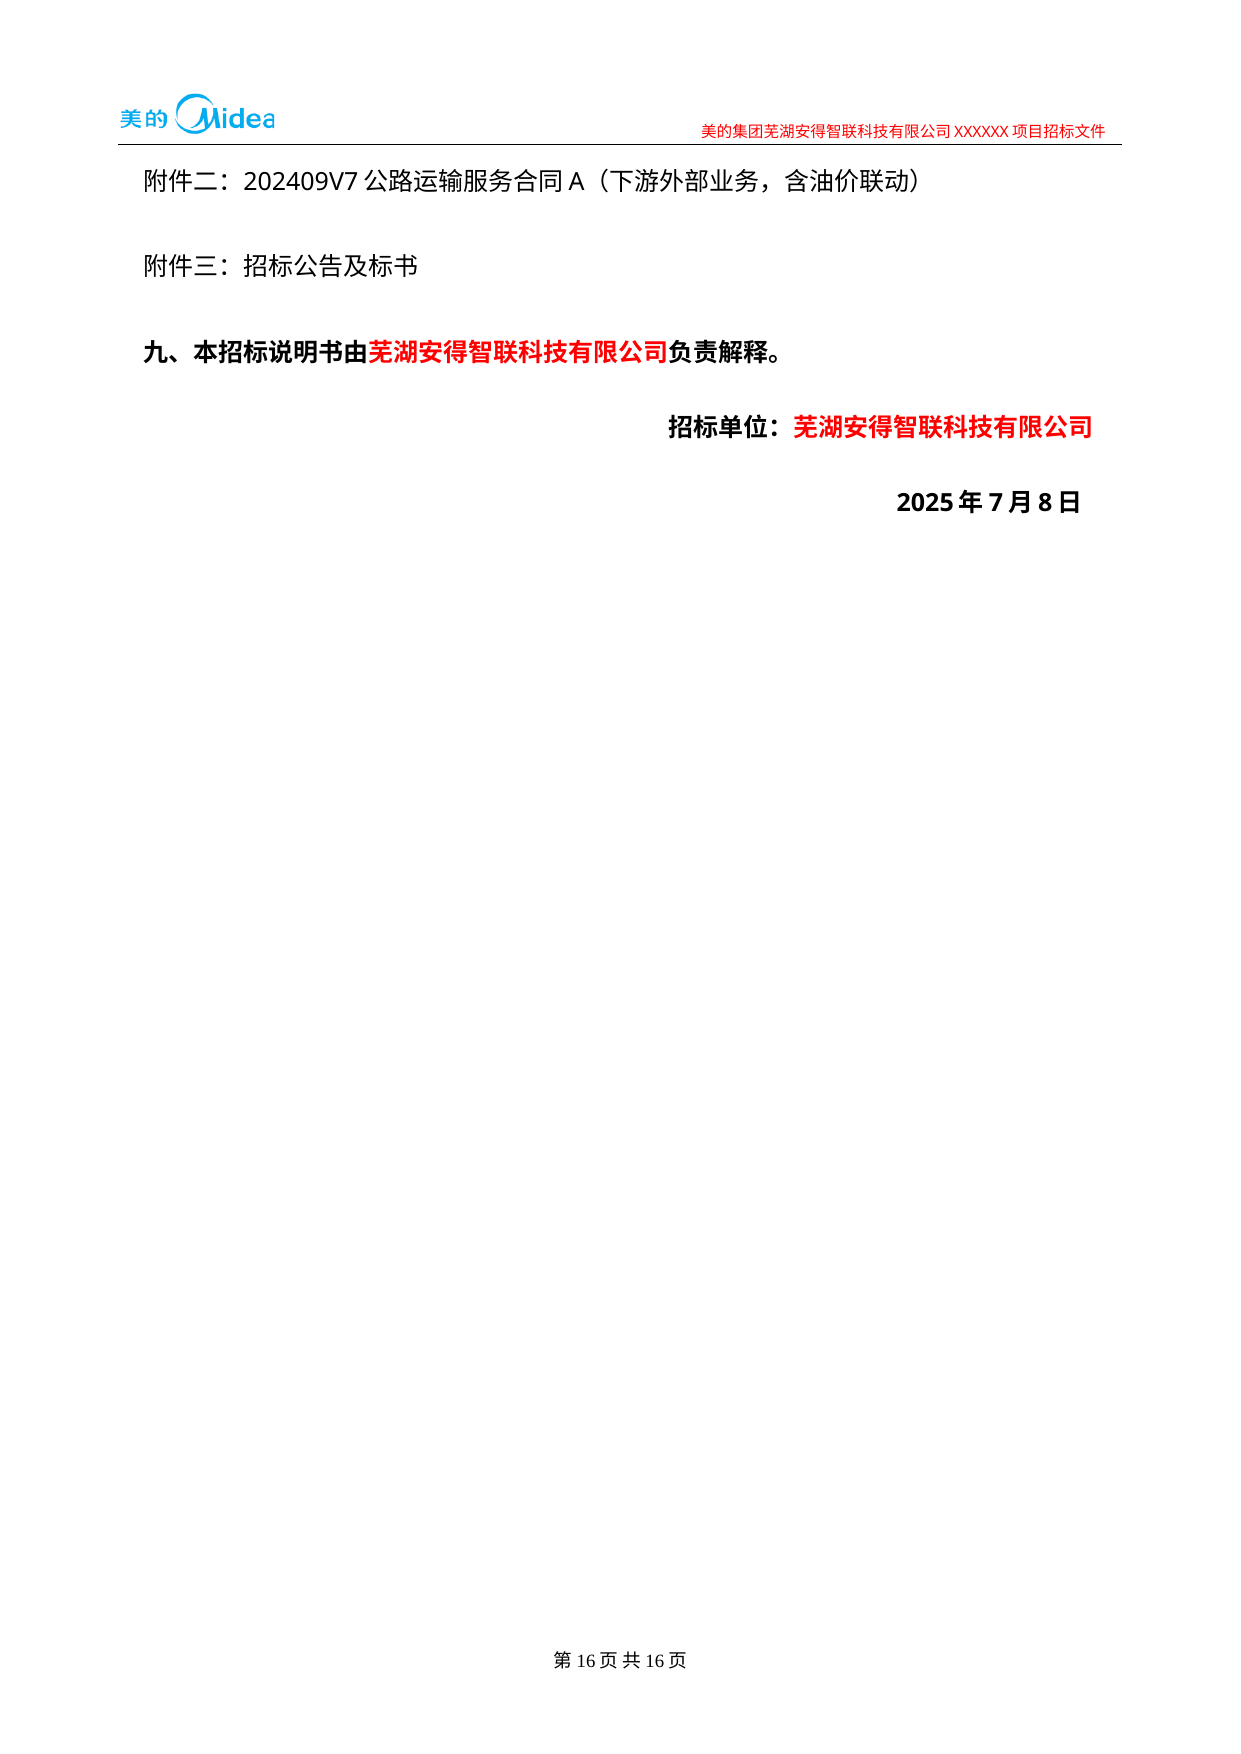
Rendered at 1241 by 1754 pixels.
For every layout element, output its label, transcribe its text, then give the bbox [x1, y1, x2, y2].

text 招标单位：芜湖安得智联科技有限公司 [118, 397, 1093, 454]
picture [118, 88, 275, 137]
text 2025年7月8日 [118, 472, 1082, 529]
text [143, 151, 1122, 379]
